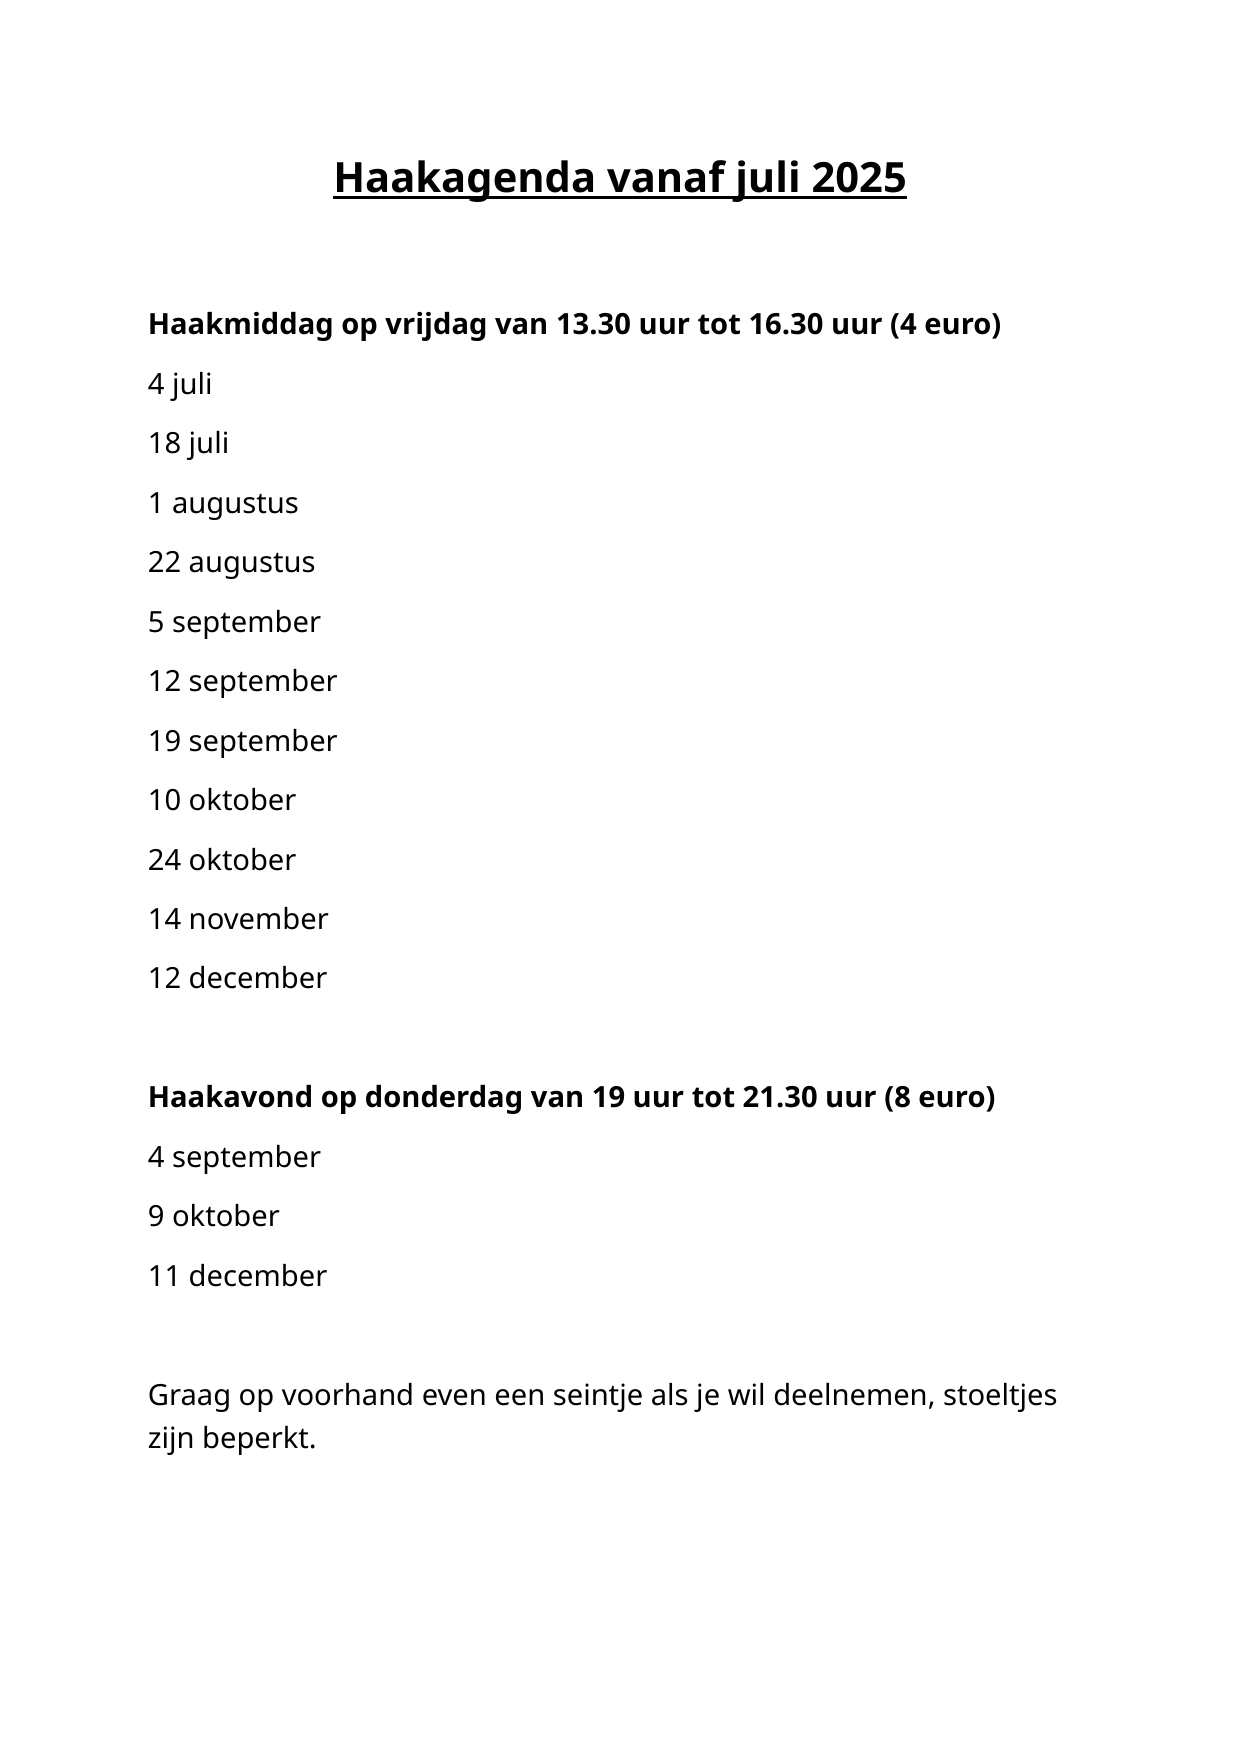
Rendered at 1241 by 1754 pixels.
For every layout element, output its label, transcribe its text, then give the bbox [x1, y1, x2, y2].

text 4 juli [148, 363, 1093, 403]
text 19 september [148, 720, 1093, 759]
text 24 oktober [148, 839, 1093, 878]
text 11 december [148, 1255, 1093, 1295]
text 1 augustus [148, 482, 1093, 522]
text 18 juli [148, 422, 1093, 462]
text 5 september [148, 601, 1093, 641]
text 12 december [148, 958, 1093, 997]
text 4 september [148, 1136, 1093, 1176]
text 14 november [148, 898, 1093, 938]
text Haakavond op donderdag van 19 uur tot 21.30 uur (8 euro) [148, 1077, 1093, 1116]
text 10 oktober [148, 779, 1093, 819]
text 12 september [148, 660, 1093, 700]
text 9 oktober [148, 1196, 1093, 1235]
text Graag op voorhand even een seintje als je wil deelnemen, stoeltjes zijn beperkt. [148, 1374, 1093, 1457]
text Haakagenda vanaf juli 2025 [148, 148, 1093, 204]
text Haakmiddag op vrijdag van 13.30 uur tot 16.30 uur (4 euro) [148, 303, 1093, 343]
text 22 augustus [148, 541, 1093, 581]
